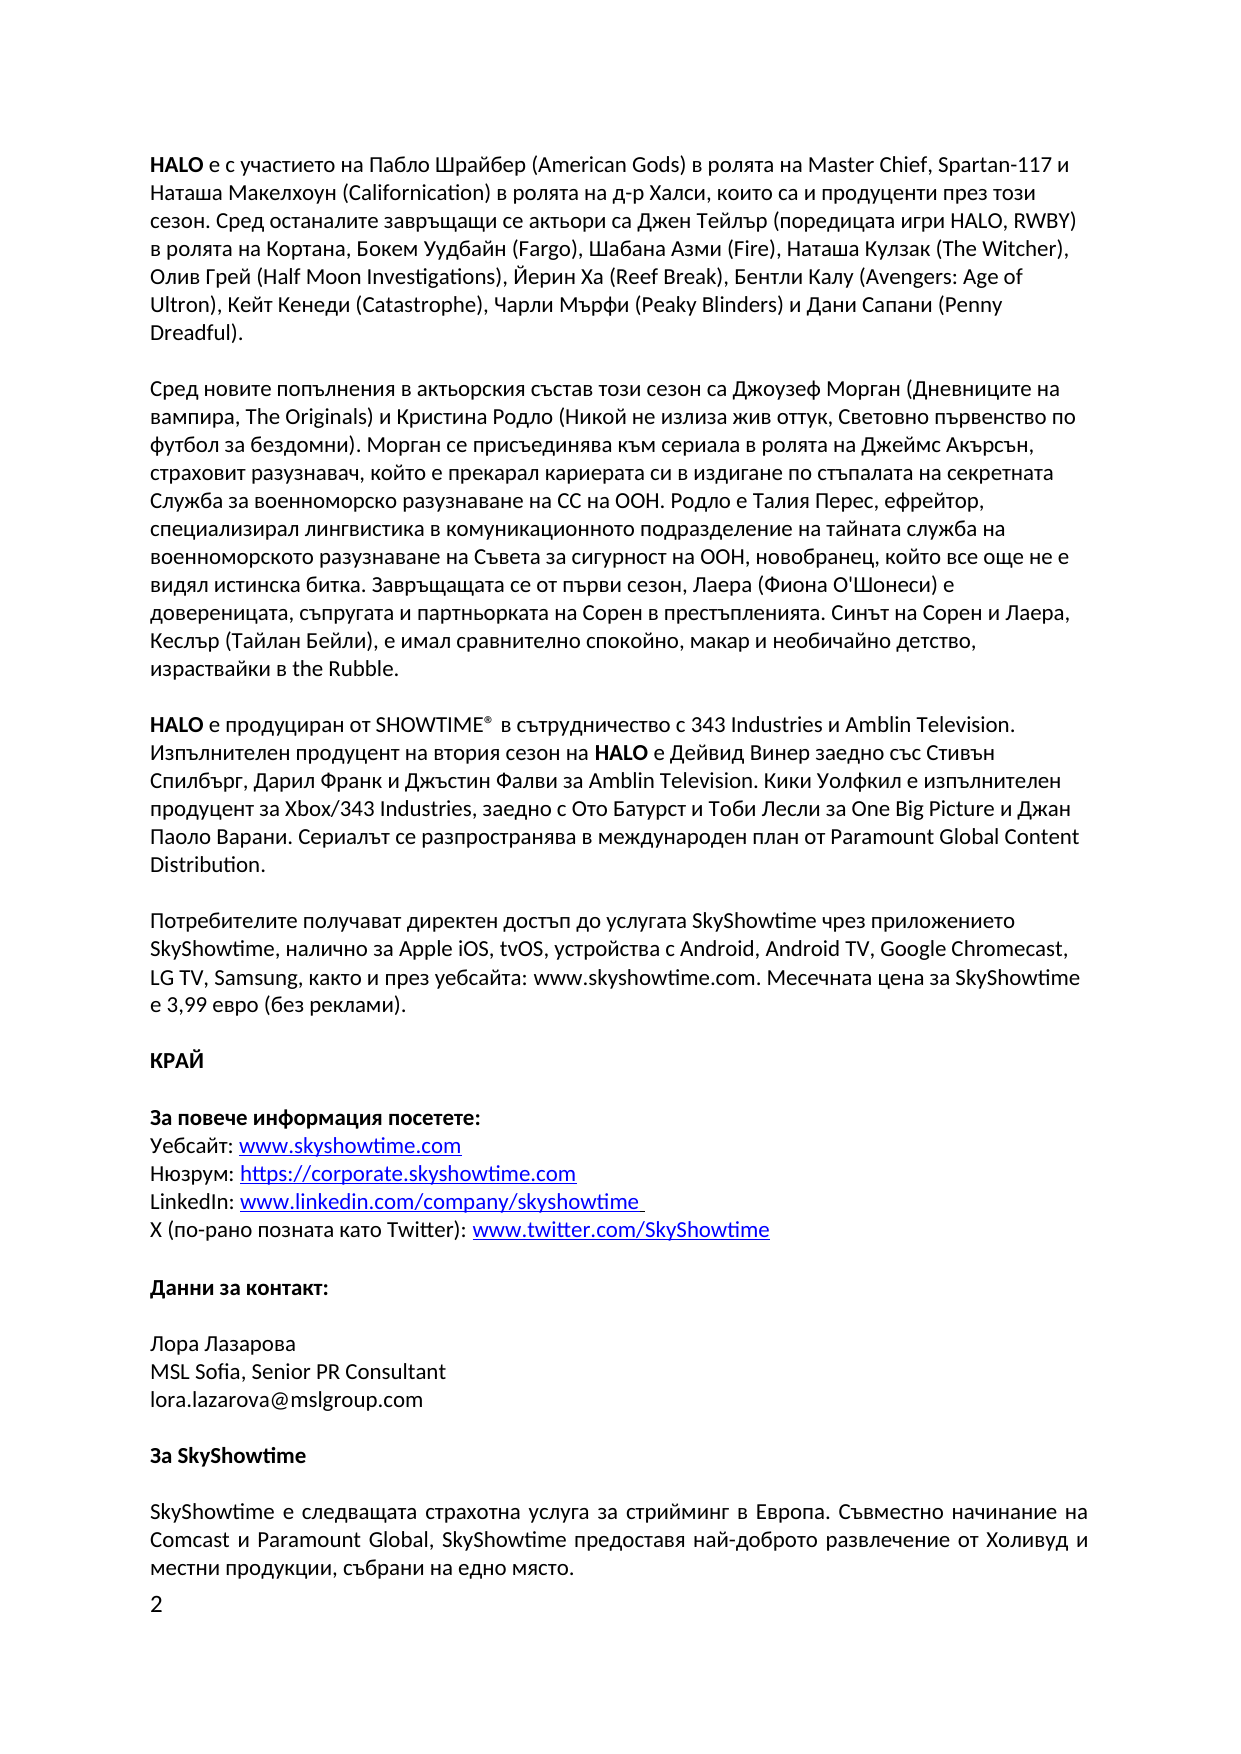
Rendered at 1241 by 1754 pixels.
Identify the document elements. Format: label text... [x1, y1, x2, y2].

text Потребителите получават директен достъп до услугата SkyShowtime чрез приложението SkyShowtime, налично за Apple iOS, tvOS, устройства с Android, Android TV, Google Chromecast, LG TV, Samsung, както и през уебсайта: www.skyshowtime.com. Месечната цена за SkyShowtime е 3,99 евро (без реклами). [150, 907, 1090, 1019]
text Сред новите попълнения в актьорския състав този сезон са Джоузеф Морган (Дневниците на вампира, The Originals) и Кристина Родло (Никой не излиза жив оттук, Световно първенство по футбол за бездомни). Морган се присъединява към сериала в ролята на Джеймс Акърсън, страховит разузнавач, който е прекарал кариерата си в издигане по стъпалата на секретната Служба за военноморско разузнаване на СС на ООН. Родло е Талия Перес, ефрейтор, специализирал лингвистика в комуникационното подразделение на тайната служба на военноморското разузнаване на Съвета за сигурност на ООН, новобранец, който все още не е видял истинска битка. Завръщащата се от първи сезон, Лаера (Фиона О'Шонеси) е довереницата, съпругата и партньорката на Сорен в престъпленията. Синът на Сорен и Лаера, Кеслър (Тайлан Бейли), е имал сравнително спокойно, макар и необичайно детство, израствайки в the Rubble. [150, 374, 1090, 682]
text Уебсайт: www.skyshowtime.com Нюзрум: https://corporate.skyshowtime.com [150, 1131, 1090, 1187]
text Данни за контакт: [150, 1273, 1090, 1301]
text За SkyShowtime [150, 1441, 1090, 1469]
text КРАЙ [150, 1047, 1090, 1075]
text HALO е с участието на Пабло Шрайбер (American Gods) в ролята на Master Chief, Spartan-117 и Наташа Макелхоун (Californication) в ролята на д-р Халси, които са и продуценти през този сезон. Сред останалите завръщащи се актьори са Джен Тейлър (поредицата игри HALO, RWBY) в ролята на Кортана, Бокем Уудбайн (Fargo), Шабана Азми (Fire), Наташа Кулзак (The Witcher), Олив Грей (Half Moon Investigations), Йерин Ха (Reef Break), Бентли Калу (Avengers: Age of Ultron), Кейт Кенеди (Catastrophe), Чарли Мърфи (Peaky Blinders) и Дани Сапани (Penny Dreadful). [150, 150, 1090, 346]
text MSL Sofia, Senior PR Consultant [150, 1357, 1090, 1385]
text HALO е продуциран от SHOWTIME® в сътрудничество с 343 Industries и Amblin Television. Изпълнителен продуцент на втория сезон на HALO е Дейвид Винер заедно със Стивън Спилбърг, Дарил Франк и Джъстин Фалви за Amblin Television. Кики Уолфкил е изпълнителен продуцент за Xbox/343 Industries, заедно с Ото Батурст и Тоби Лесли за One Big Picture и Джан Паоло Варани. Сериалът се разпространява в международен план от Paramount Global Content Distribution. [150, 710, 1090, 878]
text SkyShowtime е следващата страхотна услуга за стрийминг в Европа. Съвместно начинание на Comcast и Paramount Global, SkyShowtime предоставя най-доброто развлечение от Холивуд и местни продукции, събрани на едно място. [150, 1497, 1090, 1582]
text lora.lazarova@mslgroup.com [150, 1385, 1090, 1413]
text X (по-рано позната като Twitter): www.twitter.com/SkyShowtime [150, 1215, 1090, 1273]
text Лора Лазарова [150, 1329, 1090, 1357]
text LinkedIn: www.linkedin.com/company/skyshowtime [150, 1187, 1090, 1215]
text За повече информация посетете: [150, 1103, 1090, 1131]
